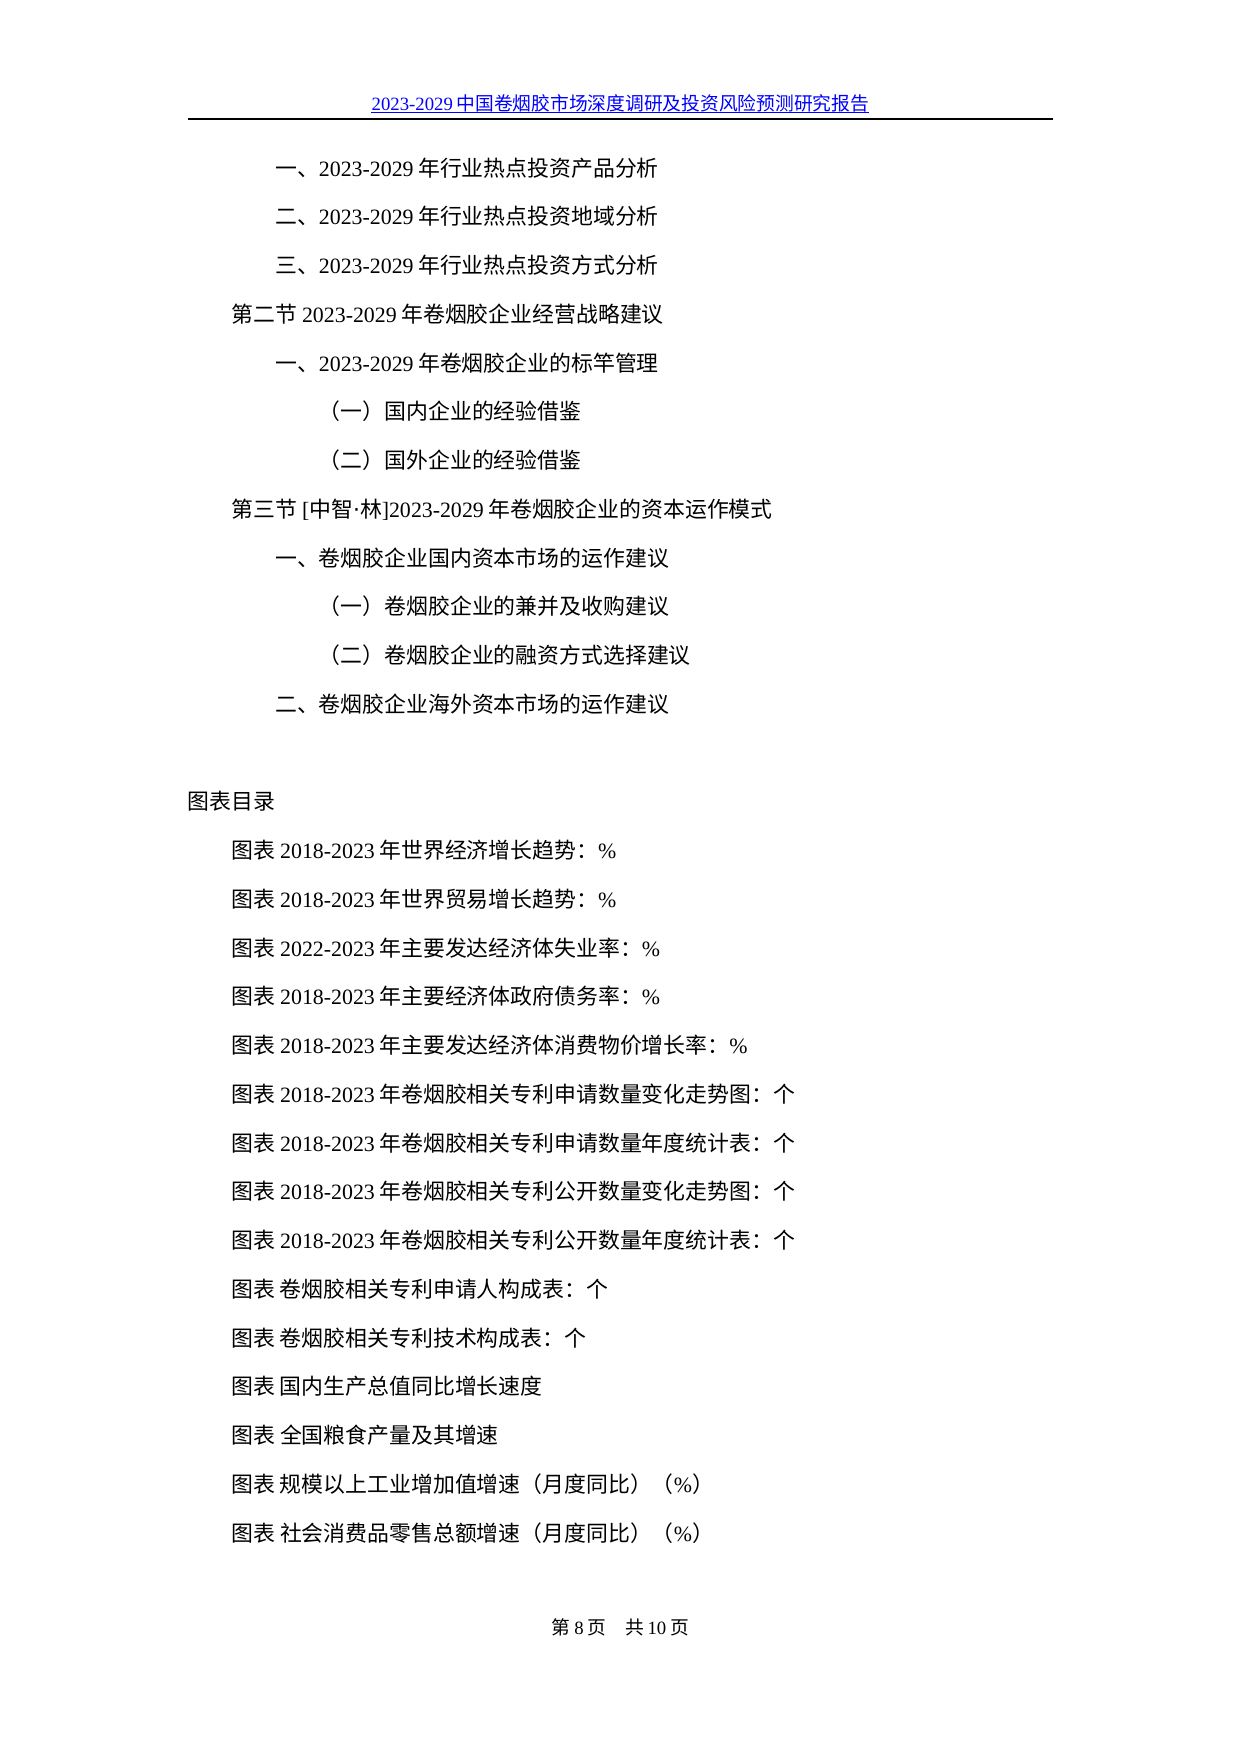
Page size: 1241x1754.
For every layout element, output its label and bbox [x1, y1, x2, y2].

text [187, 150, 1053, 1548]
